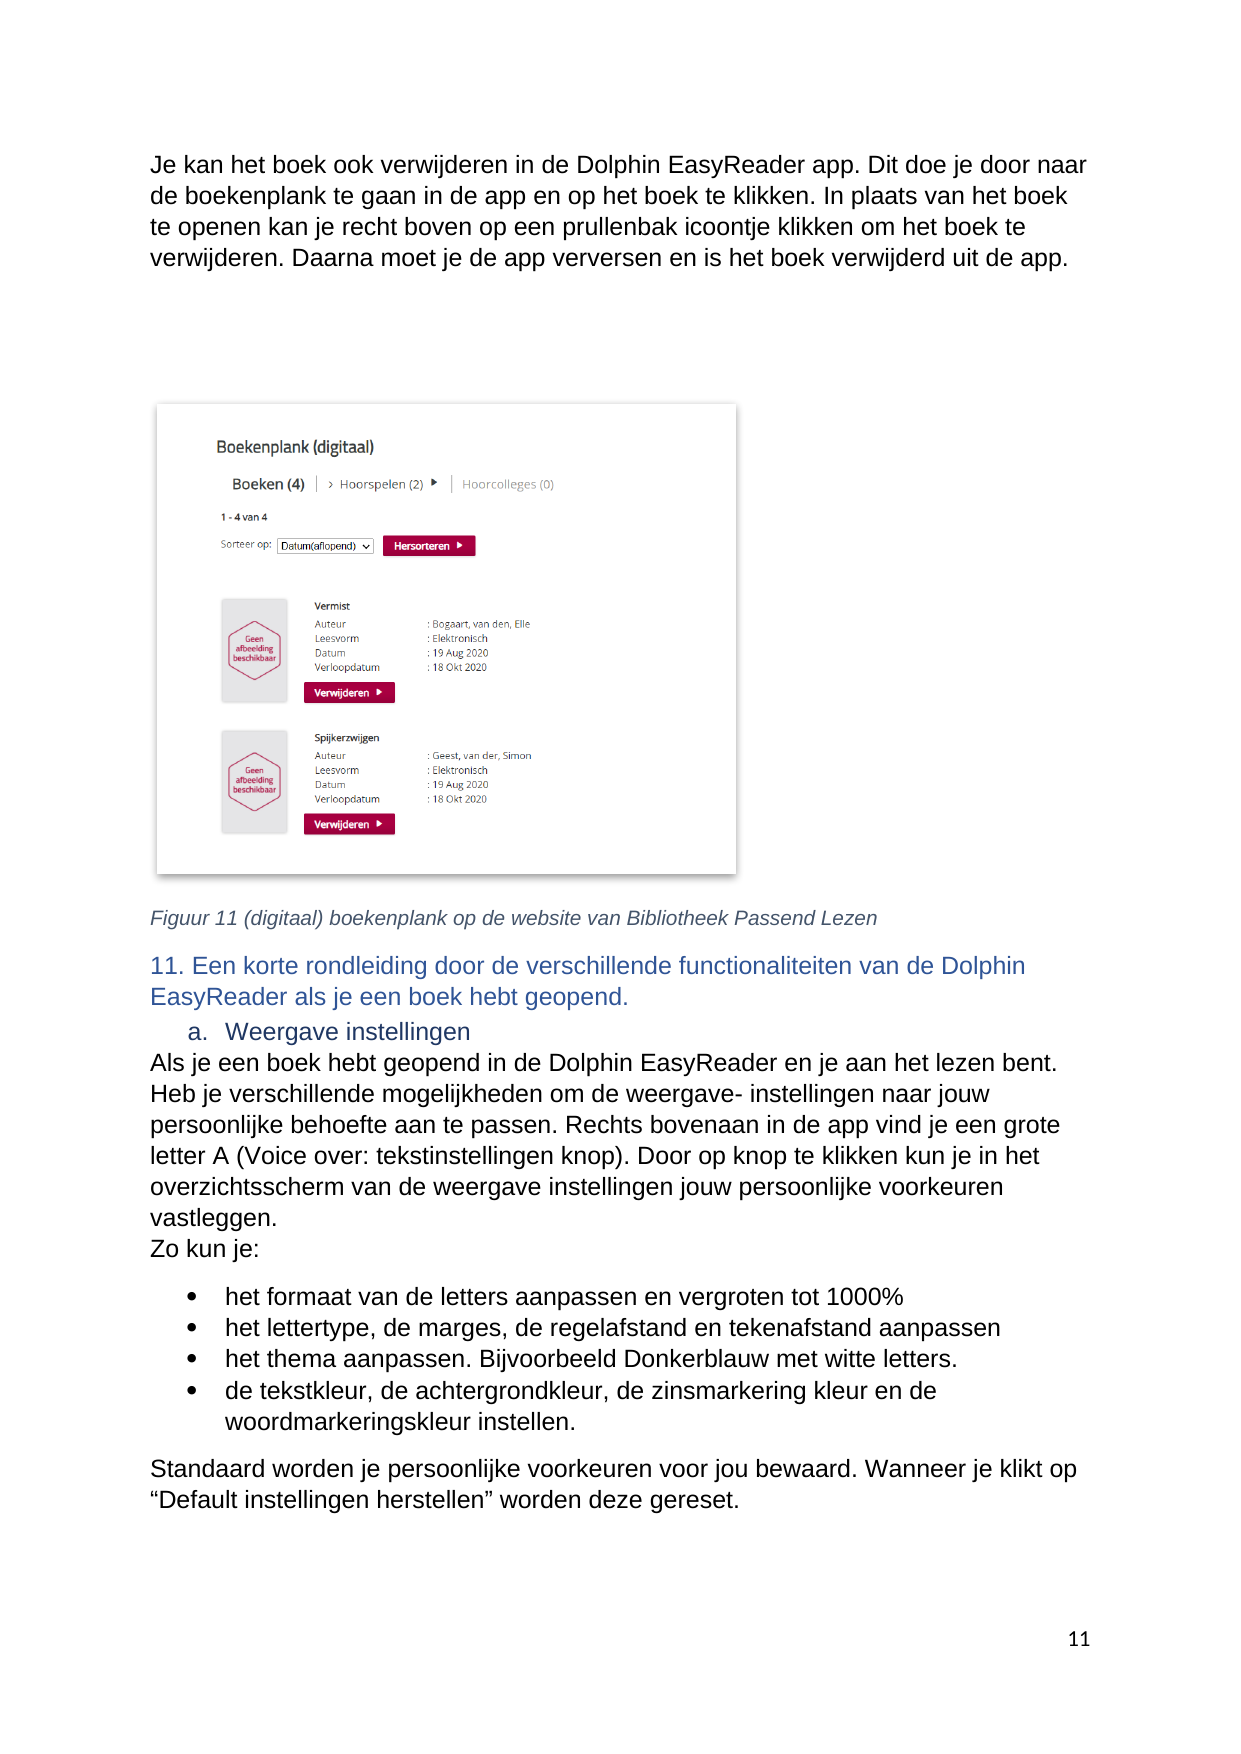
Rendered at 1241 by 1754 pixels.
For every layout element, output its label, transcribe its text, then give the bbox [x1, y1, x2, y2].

text Figuur 11 (digitaal) boekenplank op de website van Bibliotheek Passend Lezen [150, 906, 1090, 930]
list het formaat van de letters aanpassen en vergroten tot 1000% [187, 1282, 1090, 1311]
subtitle Weergave instellingen [187, 1017, 1090, 1046]
list het thema aanpassen. Bijvoorbeeld Donkerblauw met witte letters. [187, 1344, 1090, 1373]
list de tekstkleur, de achtergrondkleur, de zinsmarkering kleur en de woordmarkeringskleur instellen. [187, 1376, 1090, 1436]
picture [172, 418, 721, 859]
text Je kan het boek ook verwijderen in de Dolphin EasyReader app. Dit doe je door naar de boekenplank te gaan in de app en op het boek te klikken. In plaats van het boek te openen kan je recht boven op een prullenbak icoontje klikken om het boek te verwijderen. Daarna moet je de app verversen en is het boek verwijderd uit de app. [150, 150, 1090, 272]
list het lettertype, de marges, de regelafstand en tekenafstand aanpassen [187, 1313, 1090, 1342]
subtitle 11. Een korte rondleiding door de verschillende functionaliteiten van de Dolphin EasyReader als je een boek hebt geopend. [150, 951, 1090, 1011]
text Als je een boek hebt geopend in de Dolphin EasyReader en je aan het lezen bent. Heb je verschillende mogelijkheden om de weergave- instellingen naar jouw persoonlijke behoefte aan te passen. Rechts bovenaan in de app vind je een grote letter A (Voice over: tekstinstellingen knop). Door op knop te klikken kun je in het overzichtsscherm van de weergave instellingen jouw persoonlijke voorkeuren vastleggen. Zo kun je: [150, 1048, 1090, 1263]
text Standaard worden je persoonlijke voorkeuren voor jou bewaard. Wanneer je klikt op “Default instellingen herstellen” worden deze gereset. [150, 1454, 1090, 1514]
